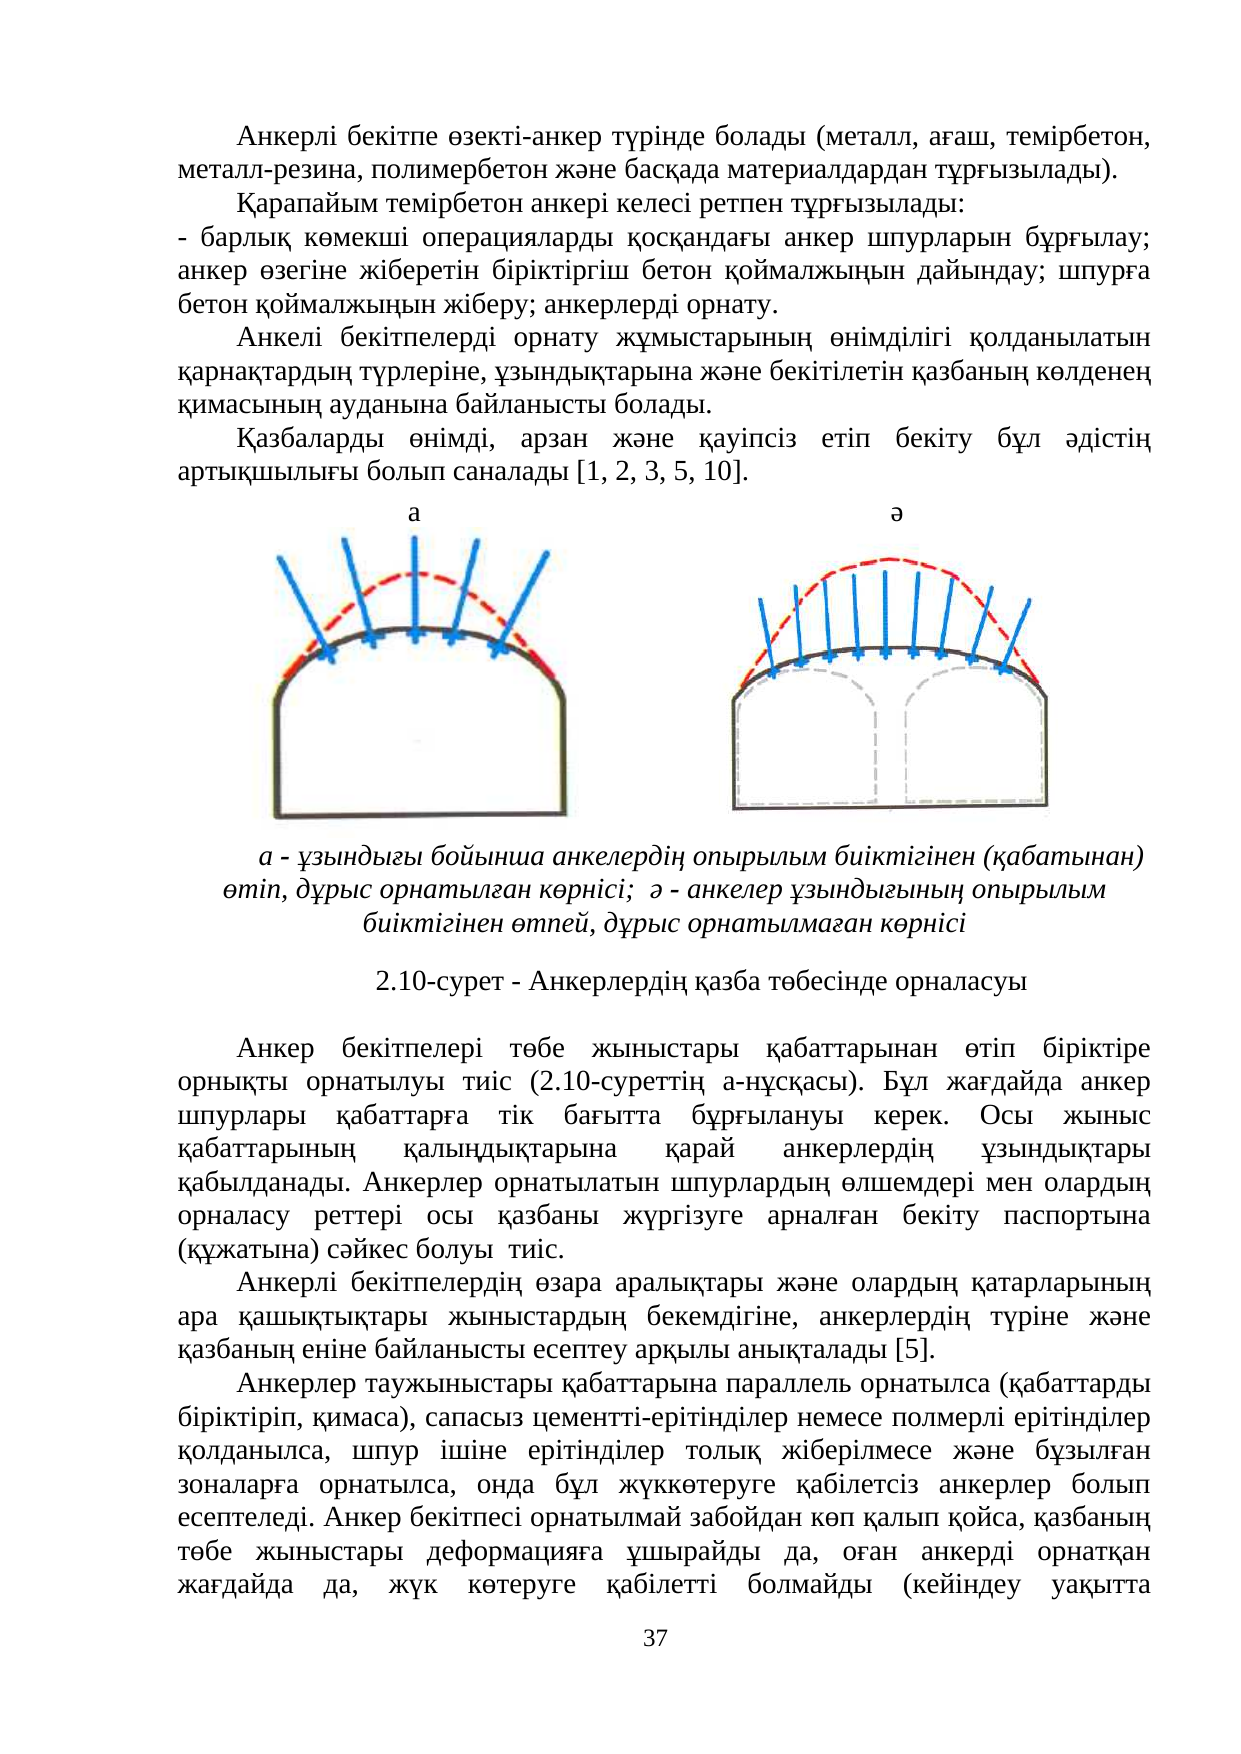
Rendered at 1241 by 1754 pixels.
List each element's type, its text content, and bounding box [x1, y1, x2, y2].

text Анкелі бекітпелерді орнату жұмыстарының өнімділігі қолданылатын қарнақтардың түрлеріне, ұзындықтарына және бекітілетін қазбаның көлденең қимасының ауданына байланысты болады. [177, 319, 1152, 420]
text 2.10-сурет - Анкерлердің қазба төбесінде орналасуы [177, 963, 1152, 996]
text Қарапайым темірбетон анкері келесі ретпен тұрғызылады: [177, 185, 1152, 219]
text - барлық көмекші операцияларды қосқандағы анкер шпурларын бұрғылау; анкер өзегіне жіберетін біріктіргіш бетон қоймалжыңын дайындау; шпурға бетон қоймалжыңын жіберу; анкерлерді орнату. [177, 219, 1152, 319]
picture [249, 527, 579, 838]
text а - ұзындығы бойынша анкелердің опырылым биіктігінен (қабатынан) өтіп, дұрыс орнатылған көрнісі; ә - анкелер ұзындығының опырылым биіктігінен өтпей, дұрыс орнатылмаған көрнісі [177, 838, 1152, 938]
text Анкер бекітпелері төбе жыныстары қабаттарынан өтіп біріктіре орнықты орнатылуы тиіс (2.10-суреттің а-нұсқасы). Бұл жағдайда анкер шпурлары қабаттарға тік бағытта бұрғылануы керек. Осы жыныс қабаттарының қалыңдықтарына қарай анкерлердің ұзындықтары қабылданады. Анкерлер орнатылатын шпурлардың өлшемдері мен олардың орналасу реттері осы қазбаны жүргізуге арналған бекіту паспортына (құжатына) сәйкес болуы тиіс. [177, 1030, 1152, 1264]
table_header а [177, 494, 651, 838]
table_header ә [651, 494, 1136, 838]
text Қазбаларды өнімді, арзан және қауіпсіз етіп бекіту бұл әдістің артықшылығы болып саналады [1, 2, 3, 5, 10]. [177, 420, 1152, 487]
text Анкерлі бекітпелердің өзара аралықтары және олардың қатарларының ара қашықтықтары жыныстардың бекемдігіне, анкерлердің түріне және қазбаның еніне байланысты есептеу арқылы анықталады [5]. [177, 1264, 1152, 1365]
text Анкерлі бекітпе өзекті-анкер түрінде болады (металл, ағаш, темірбетон, металл-резина, полимербетон және басқада материалдардан тұрғызылады). [177, 118, 1152, 185]
picture [718, 527, 1068, 826]
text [177, 1365, 1152, 1600]
